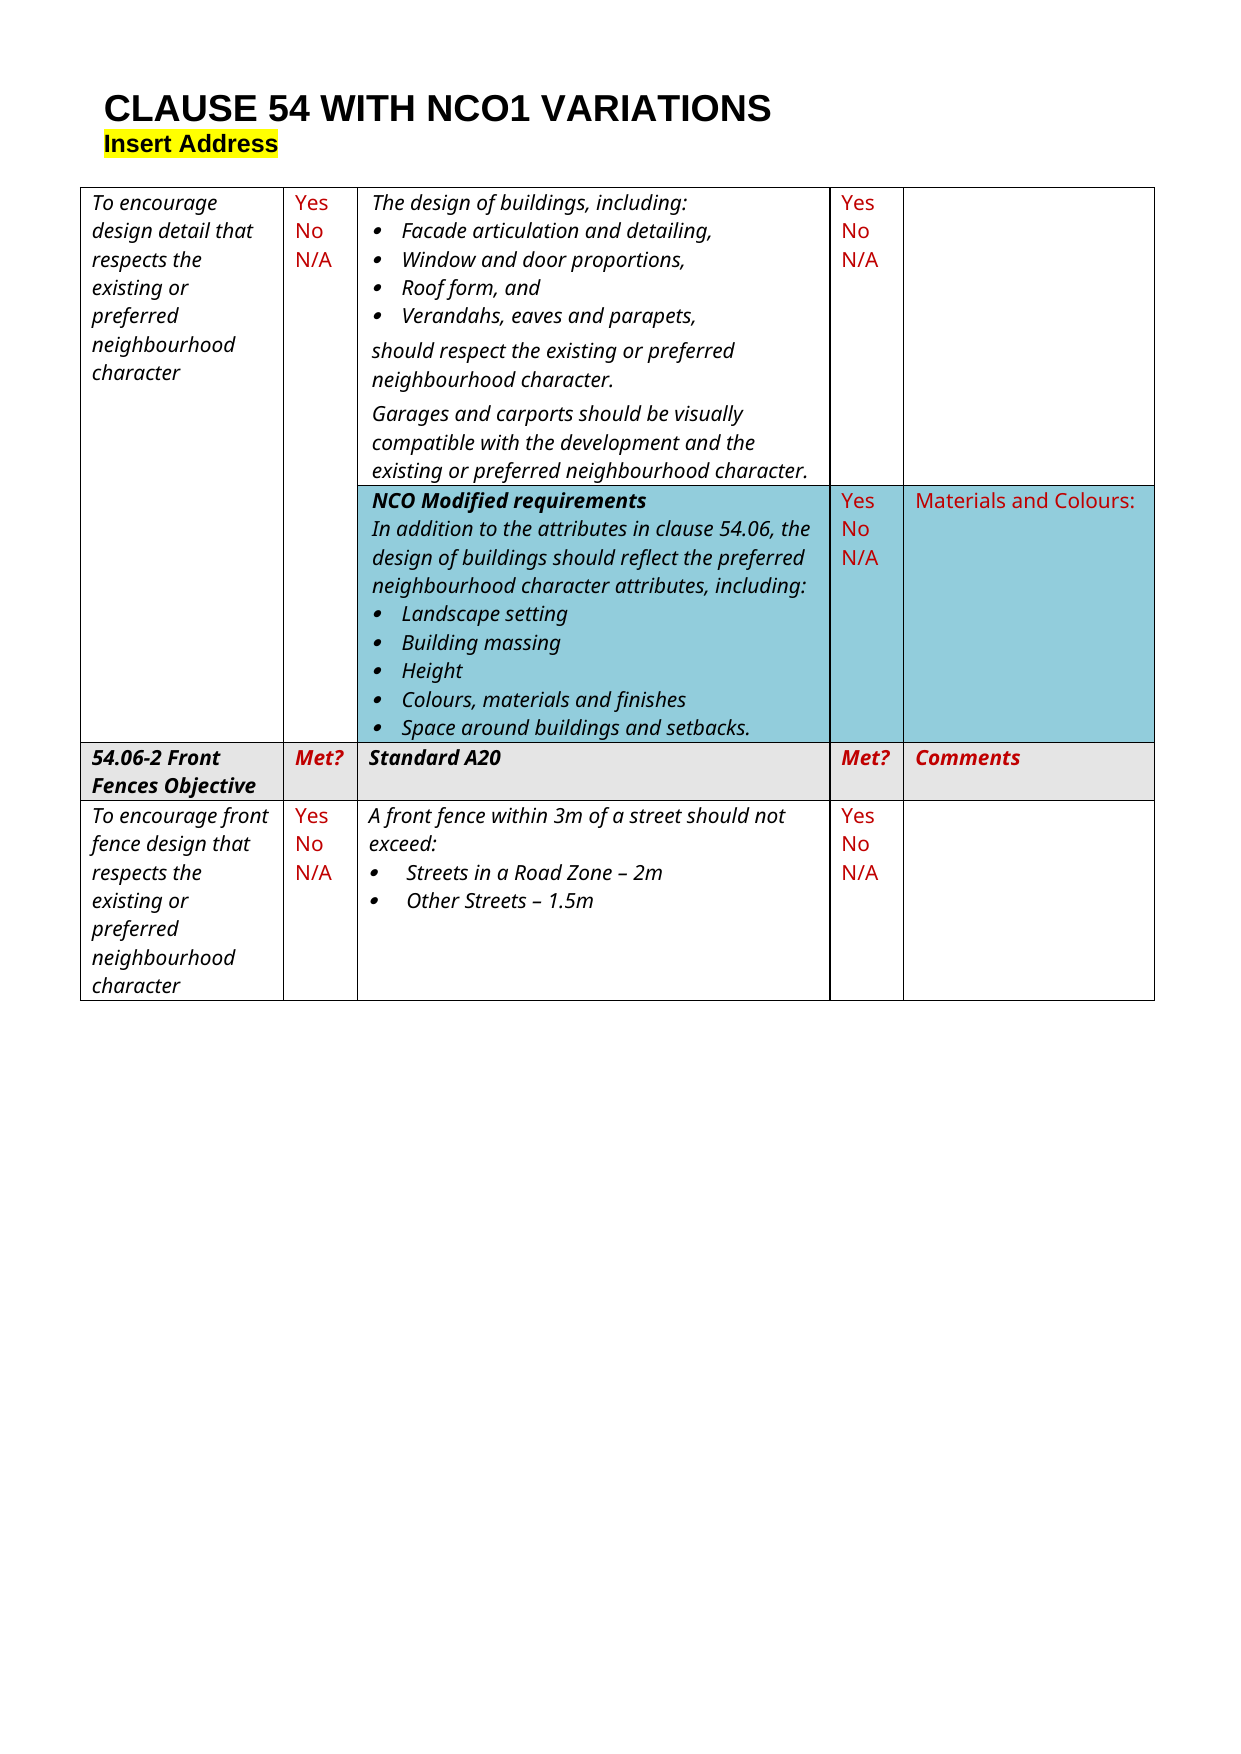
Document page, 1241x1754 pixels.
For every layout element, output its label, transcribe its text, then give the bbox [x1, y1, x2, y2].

table_cell To encourage front fence design that respects the existing or preferred neighbourhood character [81, 801, 283, 1000]
table_cell 54.06-2 Front Fences Objective [81, 743, 283, 800]
table_cell Yes No N/A [284, 801, 357, 1000]
table_cell Met? [284, 743, 357, 800]
table_cell Yes No N/A [284, 188, 357, 742]
table_cell Materials and Colours: [904, 486, 1154, 742]
table_cell Comments [904, 743, 1154, 800]
table_cell Yes No N/A [831, 188, 903, 485]
table_cell Yes No N/A [831, 486, 903, 742]
table_cell [904, 188, 1154, 485]
table_cell A front fence within 3m of a street should not exceed: Streets in a Road Zone – 2m Other Streets – 1.5m [358, 801, 829, 1000]
table_cell To encourage design detail that respects the existing or preferred neighbourhood character [81, 188, 283, 742]
table_cell Met? [831, 743, 903, 800]
table_cell Standard A20 [358, 743, 829, 800]
table_cell The design of buildings, including: Facade articulation and detailing, Window and door proportions, Roof form, and Verandahs, eaves and parapets, should respect the existing or preferred neighbourhood character. Garages and carports should be visually compatible with the development and the existing or preferred neighbourhood character. [358, 188, 829, 485]
table_cell [904, 801, 1154, 1000]
table_cell Yes No N/A [831, 801, 903, 1000]
table_cell NCO Modified requirements In addition to the attributes in clause 54.06, the design of buildings should reflect the preferred neighbourhood character attributes, including: Landscape setting Building massing Height Colours, materials and finishes Space around buildings and setbacks. [358, 486, 829, 742]
